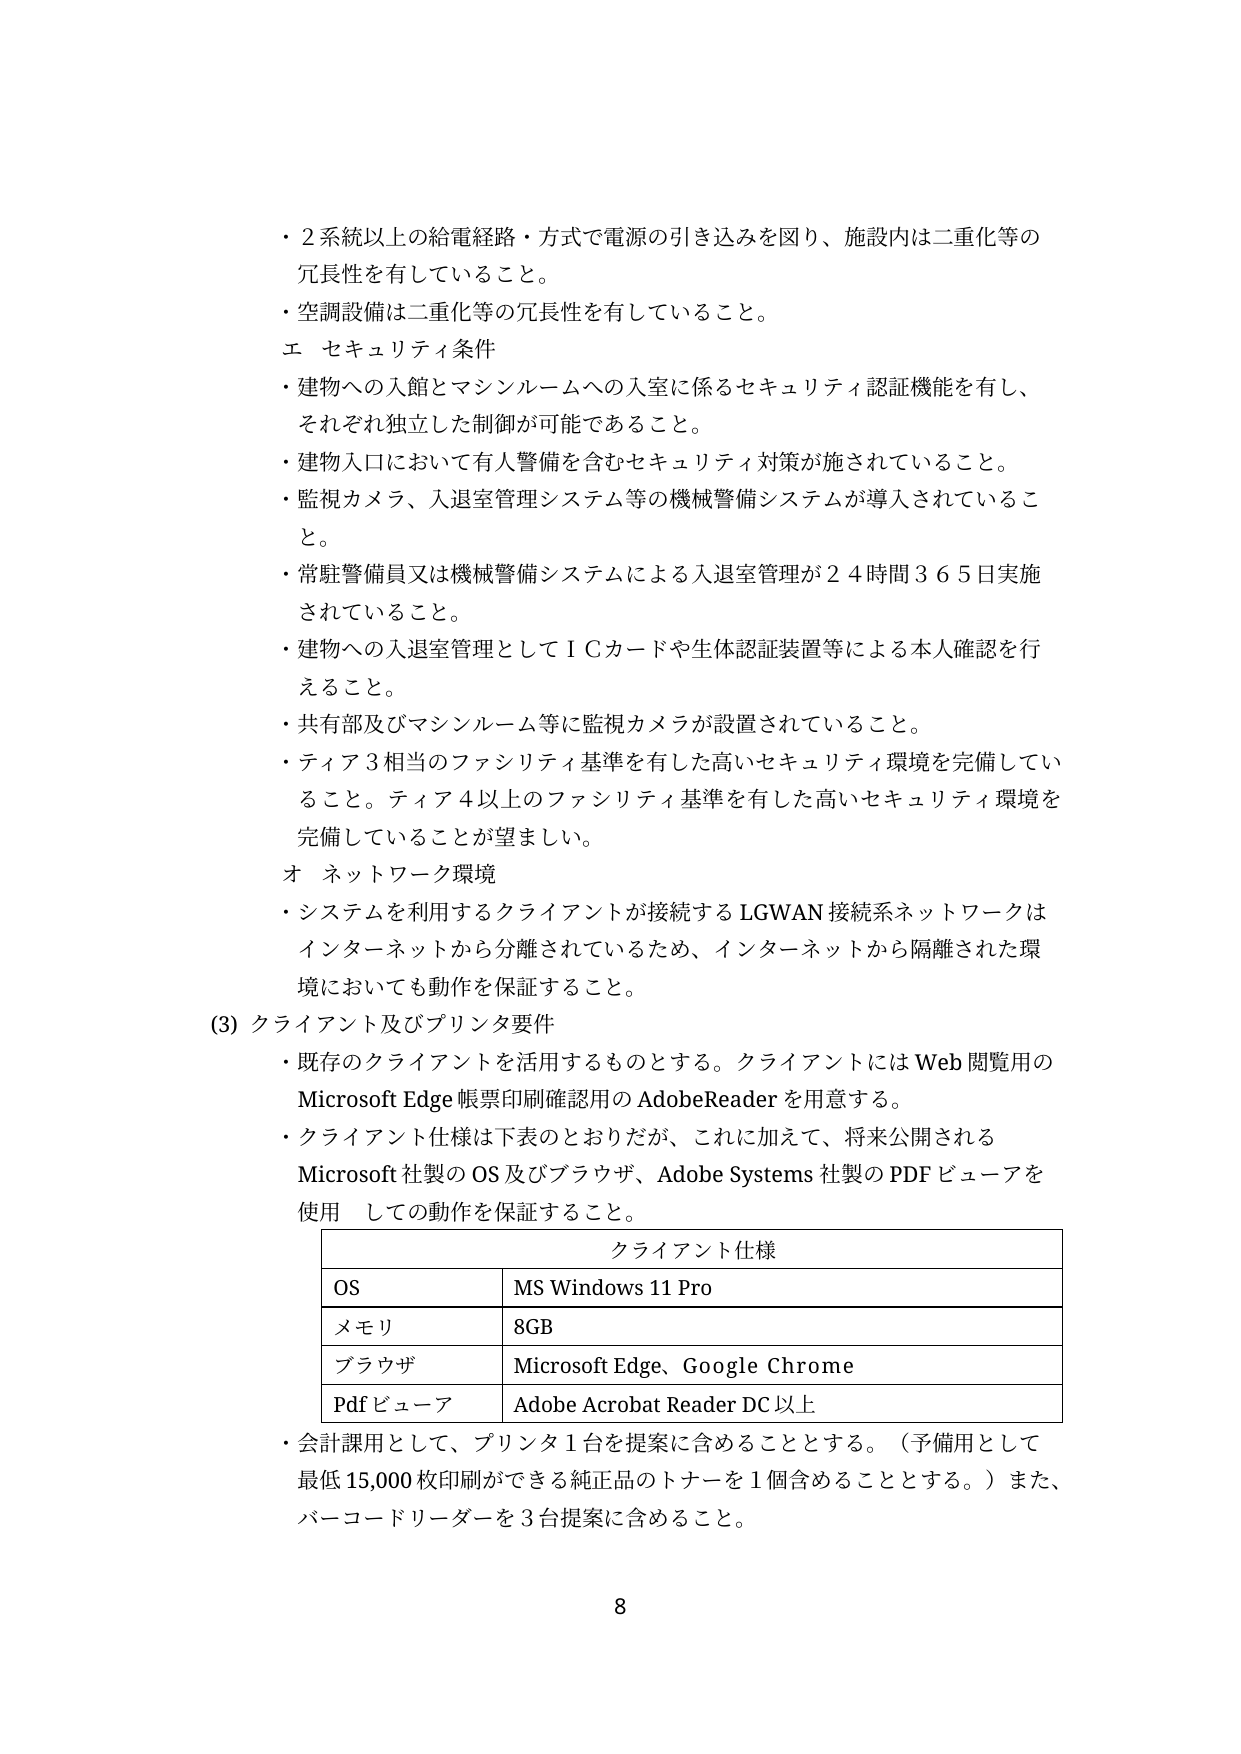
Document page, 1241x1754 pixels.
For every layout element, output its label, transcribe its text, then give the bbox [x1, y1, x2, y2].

text 最低15,000枚印刷ができる純正品のトナーを１個含めることとする。）また、バーコードリーダーを３台提案に含めること。 [297, 1461, 1063, 1536]
text (3) クライアント及びプリンタ要件 [177, 1004, 1063, 1042]
text ・既存のクライアントを活用するものとする。クライアントにはWeb閲覧用のMicrosoft Edge帳票印刷確認用のAdobeReaderを用意する。 [276, 1042, 1063, 1117]
text ・システムを利用するクライアントが接続するLGWAN接続系ネットワークはインターネットから分離されているため、インターネットから隔離された環境においても動作を保証すること。 [276, 892, 1063, 1004]
text ・監視カメラ、入退室管理システム等の機械警備システムが導入されていること。 [276, 479, 1063, 554]
table_cell ブラウザ [322, 1346, 502, 1383]
text ・共有部及びマシンルーム等に監視カメラが設置されていること。 [276, 704, 1063, 742]
table_cell Pdfビューア [322, 1385, 502, 1422]
text ・会計課用として、プリンタ１台を提案に含めることとする。（予備用として [177, 1423, 1063, 1461]
text ・建物入口において有人警備を含むセキュリティ対策が施されていること。 [276, 442, 1063, 479]
text ・ティア３相当のファシリティ基準を有した高いセキュリティ環境を完備していること。ティア４以上のファシリティ基準を有した高いセキュリティ環境を完備していることが望ましい。 [276, 742, 1063, 854]
table_cell 8GB [503, 1308, 1062, 1345]
table_header クライアント仕様 [322, 1230, 1062, 1268]
list ネットワーク環境 [276, 854, 1063, 892]
table_cell メモリ [322, 1308, 502, 1345]
list セキュリティ条件 [276, 329, 1063, 367]
text ・クライアント仕様は下表のとおりだが、これに加えて、将来公開されるMicrosoft社製のOS及びブラウザ、Adobe Systems 社製のPDFビューアを使用 しての動作を保証すること。 [276, 1117, 1063, 1229]
text ・建物への入退室管理としてＩＣカードや生体認証装置等による本人確認を行えること。 [276, 629, 1063, 704]
text ・空調設備は二重化等の冗長性を有していること。 [276, 292, 1063, 329]
table_cell OS [322, 1269, 502, 1306]
table_cell Microsoft Edge、Google Chrome [503, 1346, 1062, 1383]
text ・常駐警備員又は機械警備システムによる入退室管理が２４時間３６５日実施されていること。 [276, 554, 1063, 629]
text ・２系統以上の給電経路・方式で電源の引き込みを図り、施設内は二重化等の冗長性を有していること。 [276, 217, 1063, 292]
table_cell Adobe Acrobat Reader DC以上 [503, 1385, 1062, 1422]
text ・建物への入館とマシンルームへの入室に係るセキュリティ認証機能を有し、それぞれ独立した制御が可能であること。 [276, 367, 1063, 442]
table_cell MS Windows 11 Pro [503, 1269, 1062, 1306]
